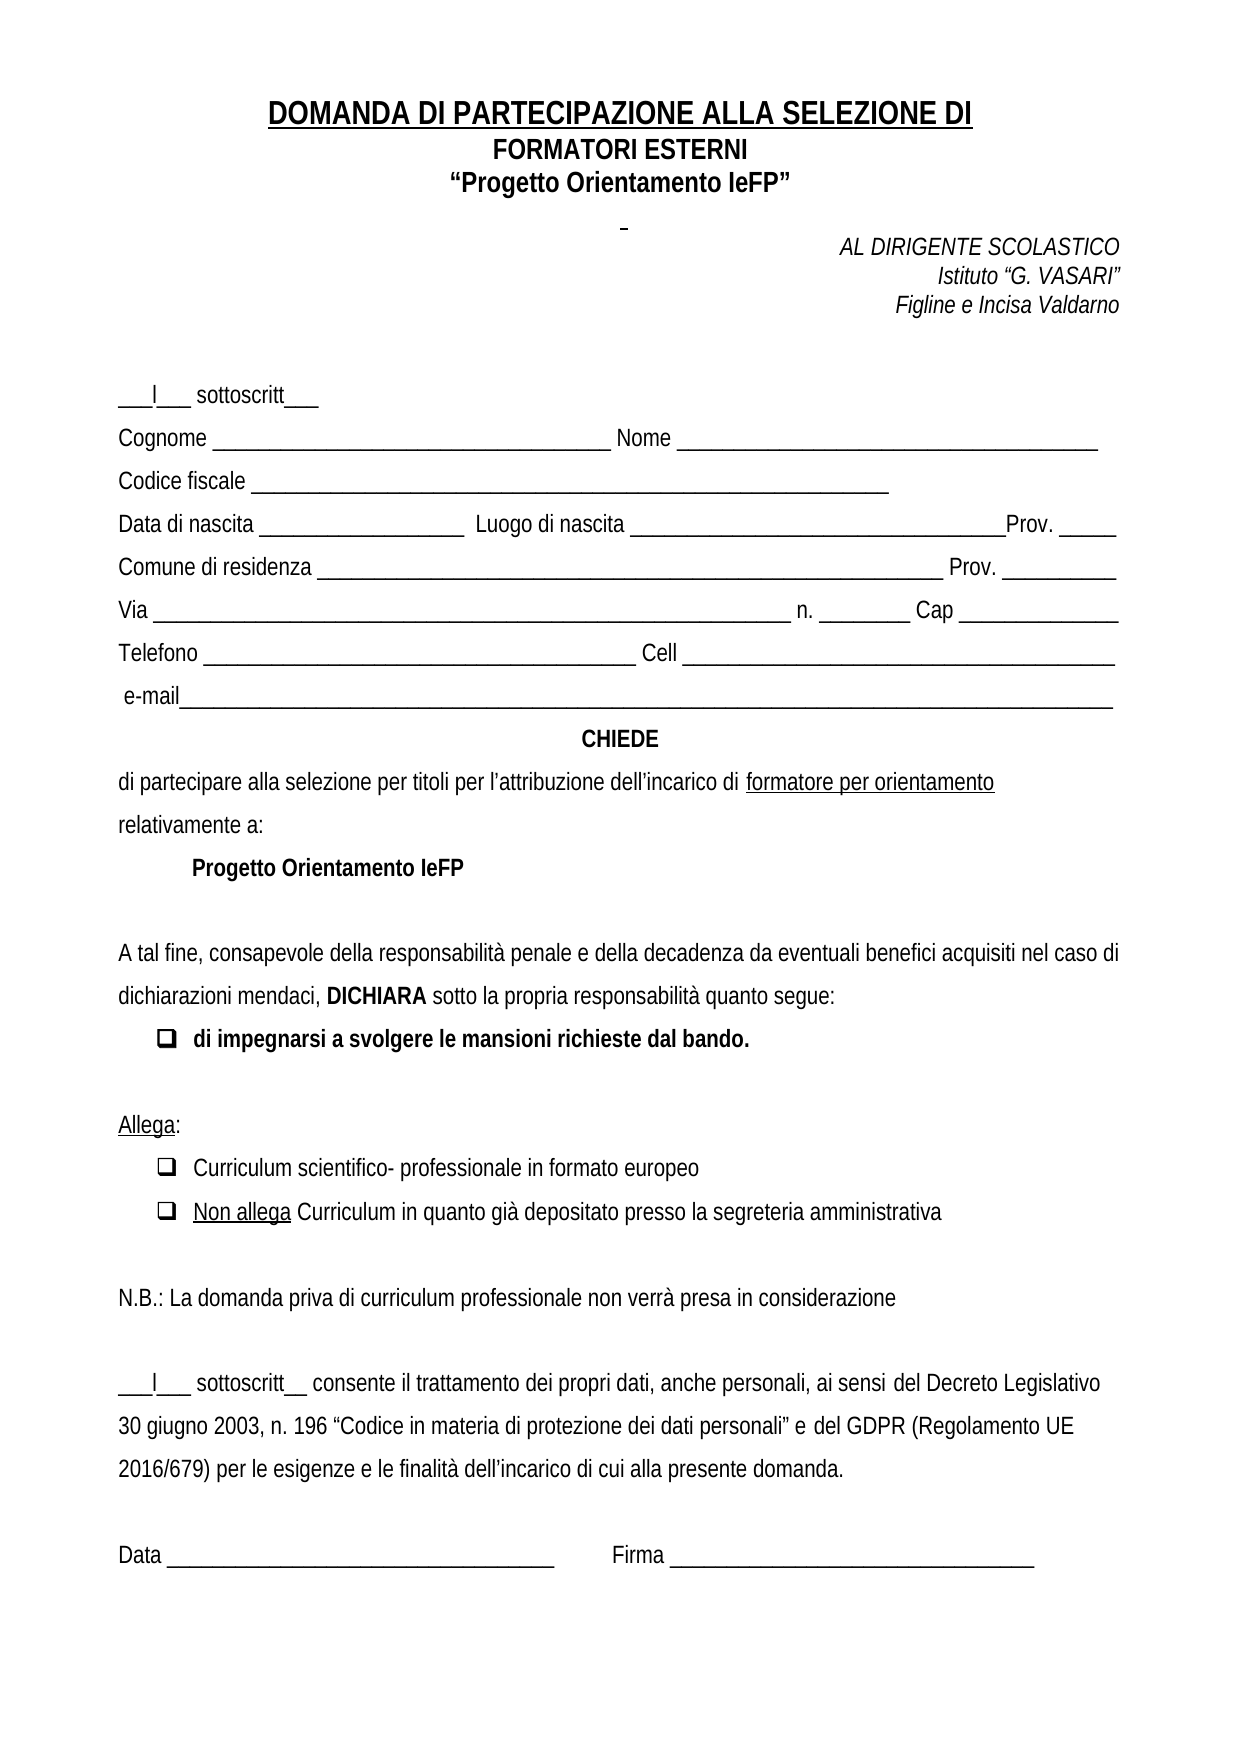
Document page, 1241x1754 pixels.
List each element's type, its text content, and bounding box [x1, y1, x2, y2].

text FORMATORI ESTERNI [118, 132, 1122, 165]
text Via ________________________________________________________ n. ________ Cap ______________ [118, 595, 1122, 624]
text N.B.: La domanda priva di curriculum professionale non verrà presa in considerazione [118, 1283, 1122, 1311]
text Istituto “G. VASARI” [118, 261, 1122, 289]
text A tal fine, consapevole della responsabilità penale e della decadenza da eventuali benefici acquisiti nel caso di dichiarazioni mendaci, DICHIARA sotto la propria responsabilità quanto segue: [118, 938, 1122, 1010]
text Cognome ___________________________________ Nome _____________________________________ [118, 423, 1122, 452]
text Codice fiscale ________________________________________________________ [118, 466, 1122, 495]
text Figline e Incisa Valdarno [118, 289, 1122, 318]
text DOMANDA DI PARTECIPAZIONE ALLA SELEZIONE DI [118, 94, 1122, 132]
text Telefono ______________________________________ Cell ______________________________________ [118, 638, 1122, 667]
text AL DIRIGENTE SCOLASTICO [118, 232, 1122, 261]
text Data di nascita __________________ Luogo di nascita _________________________________Prov. _____ Comune di residenza _______________________________________________________ Prov. __________ [118, 509, 1122, 581]
text ___l___ sottoscritt___ [118, 380, 1122, 409]
text Allega: [118, 1110, 1122, 1139]
text “Progetto Orientamento IeFP” [118, 165, 1122, 199]
text di partecipare alla selezione per titoli per l’attribuzione dell’incarico di formatore per orientamento relativamente a: [118, 767, 1122, 838]
list di impegnarsi a svolgere le mansioni richieste dal bando. [156, 1024, 1122, 1053]
text Progetto Orientamento IeFP [118, 852, 1122, 881]
text CHIEDE [118, 724, 1122, 752]
list Curriculum scientifico- professionale in formato europeo [156, 1153, 1122, 1182]
text Data __________________________________ Firma ________________________________ [118, 1540, 1122, 1569]
text e-mail__________________________________________________________________________________ [118, 681, 1122, 709]
list Non allega Curriculum in quanto già depositato presso la segreteria amministrativa [156, 1196, 1122, 1225]
text ___l___ sottoscritt__ consente il trattamento dei propri dati, anche personali, ai sensi del Decreto Legislativo 30 giugno 2003, n. 196 “Codice in materia di protezione dei dati personali” e del GDPR (Regolamento UE 2016/679) per le esigenze e le finalità dell’incarico di cui alla presente domanda. [118, 1368, 1122, 1483]
